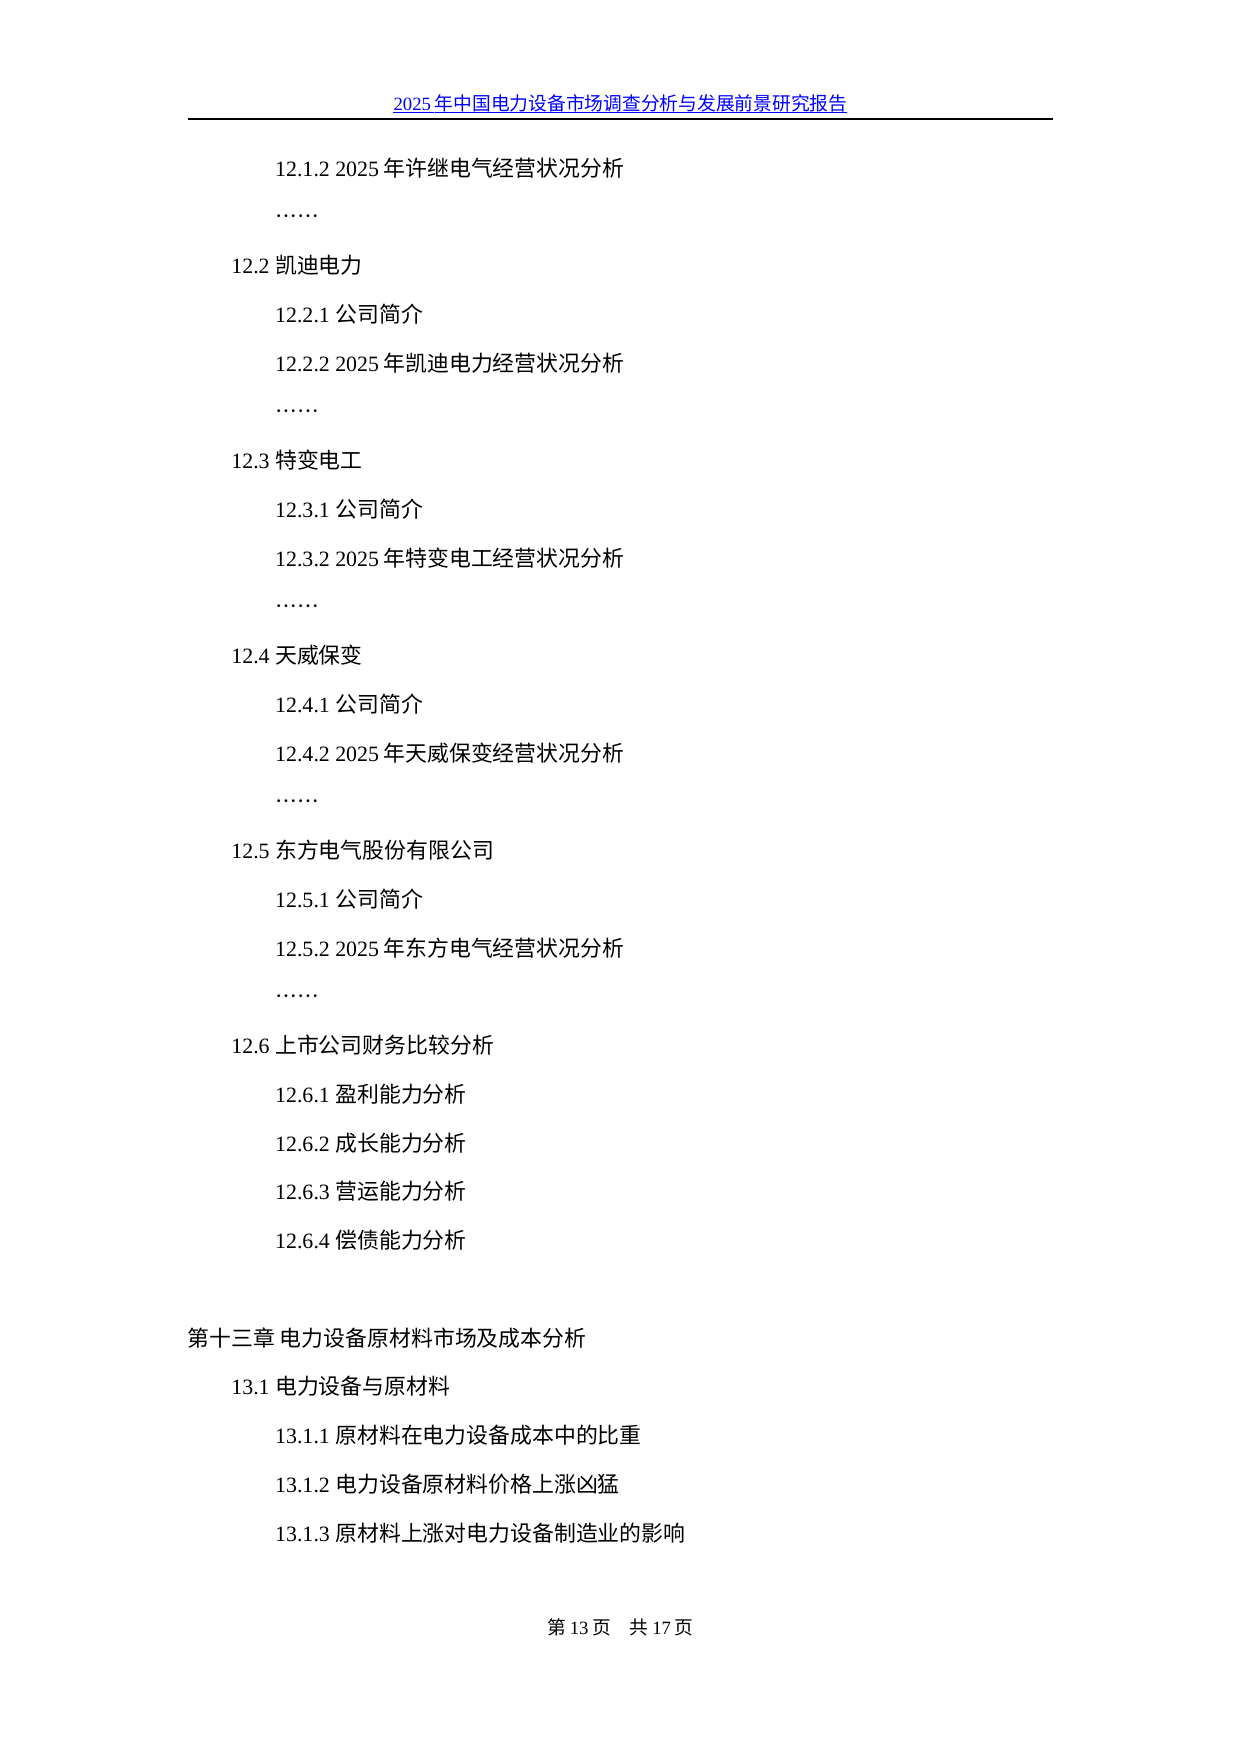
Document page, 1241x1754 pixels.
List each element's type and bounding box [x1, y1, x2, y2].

text [187, 150, 1053, 1548]
